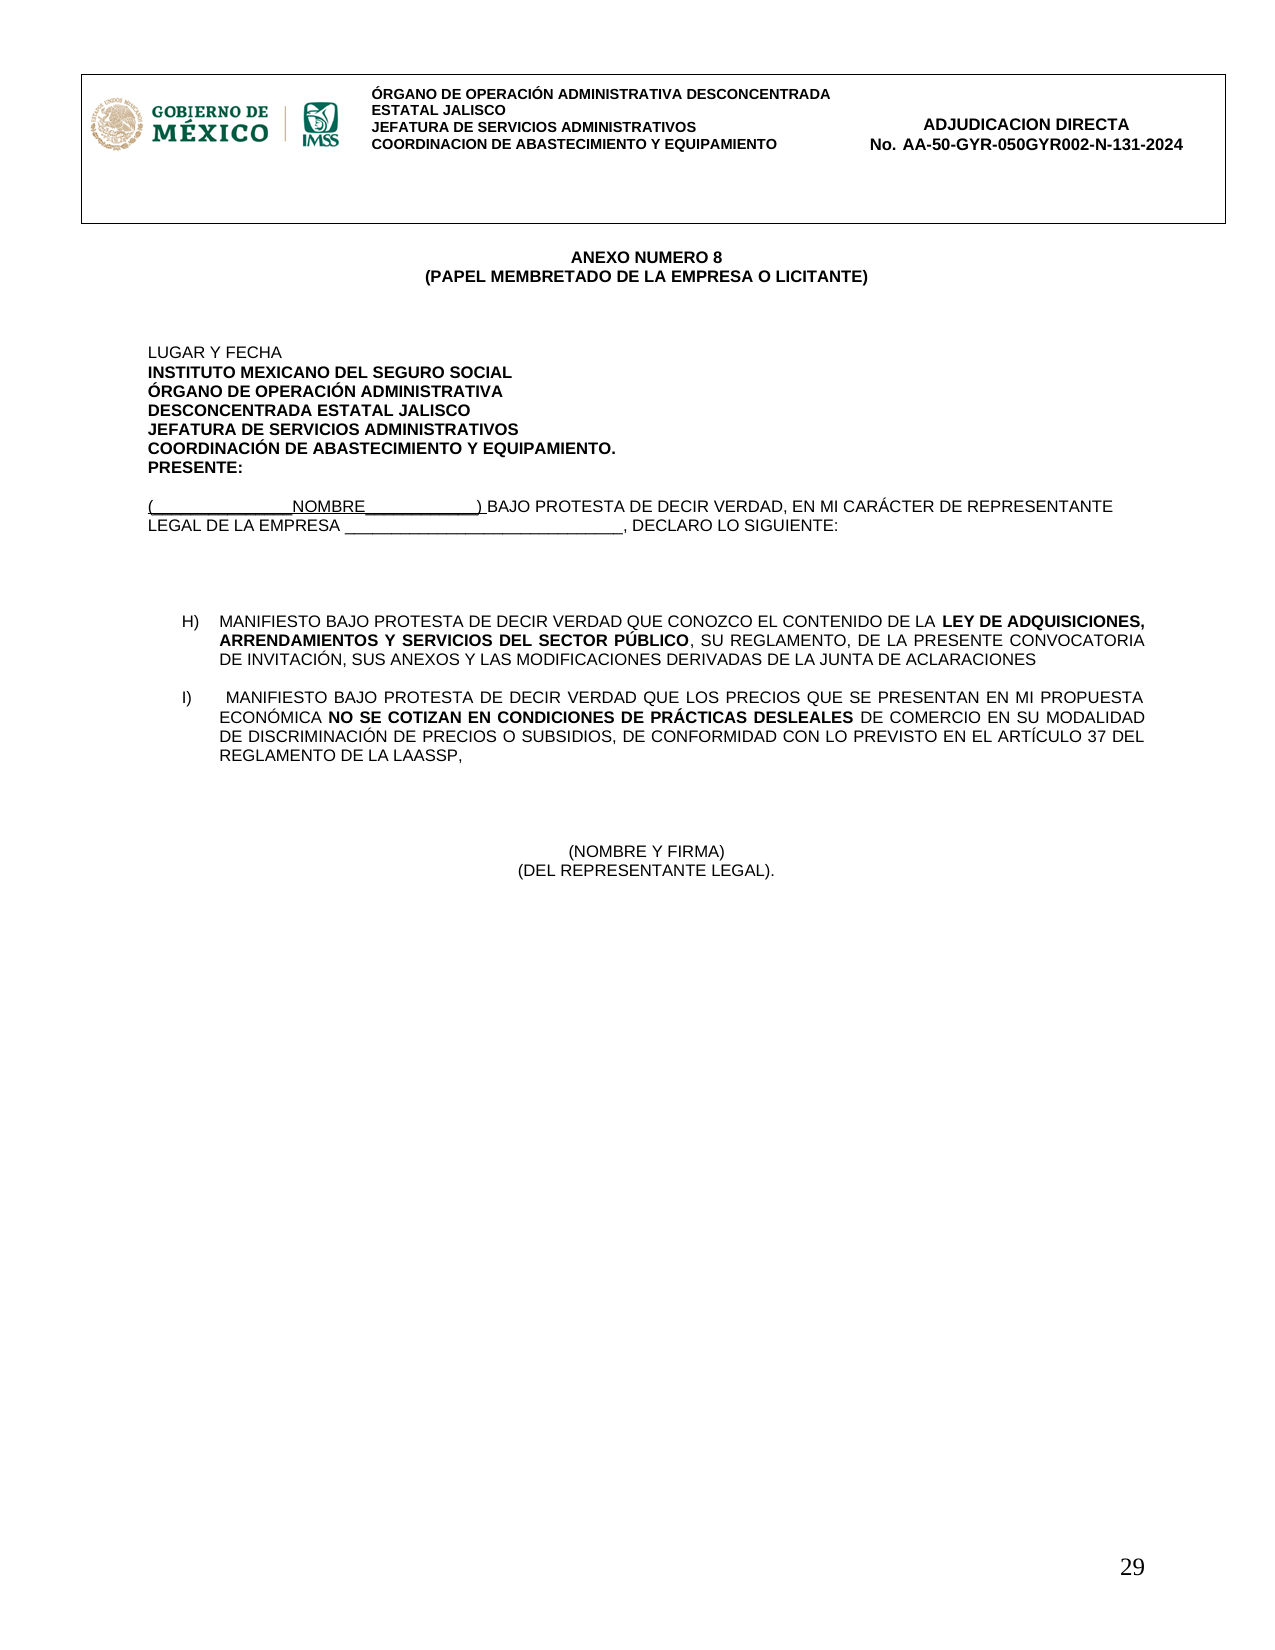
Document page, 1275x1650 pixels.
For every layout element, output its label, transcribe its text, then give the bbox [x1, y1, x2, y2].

text (DEL REPRESENTANTE LEGAL). [148, 861, 1145, 880]
text PRESENTE: [148, 458, 1145, 477]
text (NOMBRE Y FIRMA) [148, 842, 1145, 861]
picture [83, 89, 345, 154]
list MANIFIESTO BAJO PROTESTA DE DECIR VERDAD QUE LOS PRECIOS QUE SE PRESENTAN EN MI PROPUESTA ECONÓMICA NO SE COTIZAN EN CONDICIONES DE PRÁCTICAS DESLEALES DE COMERCIO EN SU MODALIDAD DE DISCRIMINACIÓN DE PRECIOS O SUBSIDIOS, DE CONFORMIDAD CON LO PREVISTO EN EL ARTÍCULO 37 DEL REGLAMENTO DE LA LAASSP, [182, 688, 1145, 765]
text JEFATURA DE SERVICIOS ADMINISTRATIVOS [148, 420, 1145, 439]
text (_______________NOMBRE____________) BAJO PROTESTA DE DECIR VERDAD, EN MI CARÁCTER DE REPRESENTANTE LEGAL DE LA EMPRESA ______________________________, DECLARO LO SIGUIENTE: [148, 497, 1145, 535]
text DESCONCENTRADA ESTATAL JALISCO [148, 401, 1145, 420]
text (PAPEL MEMBRETADO DE LA EMPRESA O LICITANTE) [148, 267, 1145, 286]
list MANIFIESTO BAJO PROTESTA DE DECIR VERDAD QUE CONOZCO EL CONTENIDO DE LA LEY DE ADQUISICIONES, ARRENDAMIENTOS Y SERVICIOS DEL SECTOR PÚBLICO, SU REGLAMENTO, DE LA PRESENTE CONVOCATORIA DE INVITACIÓN, SUS ANEXOS Y LAS MODIFICACIONES DERIVADAS DE LA JUNTA DE ACLARACIONES [182, 612, 1145, 669]
text LUGAR Y FECHA [148, 343, 1145, 362]
text ANEXO NUMERO 8 [148, 247, 1145, 267]
text INSTITUTO MEXICANO DEL SEGURO SOCIAL [148, 362, 1145, 382]
text COORDINACIÓN DE ABASTECIMIENTO Y EQUIPAMIENTO. [148, 439, 1145, 458]
text ÓRGANO DE OPERACIÓN ADMINISTRATIVA [148, 382, 1145, 401]
